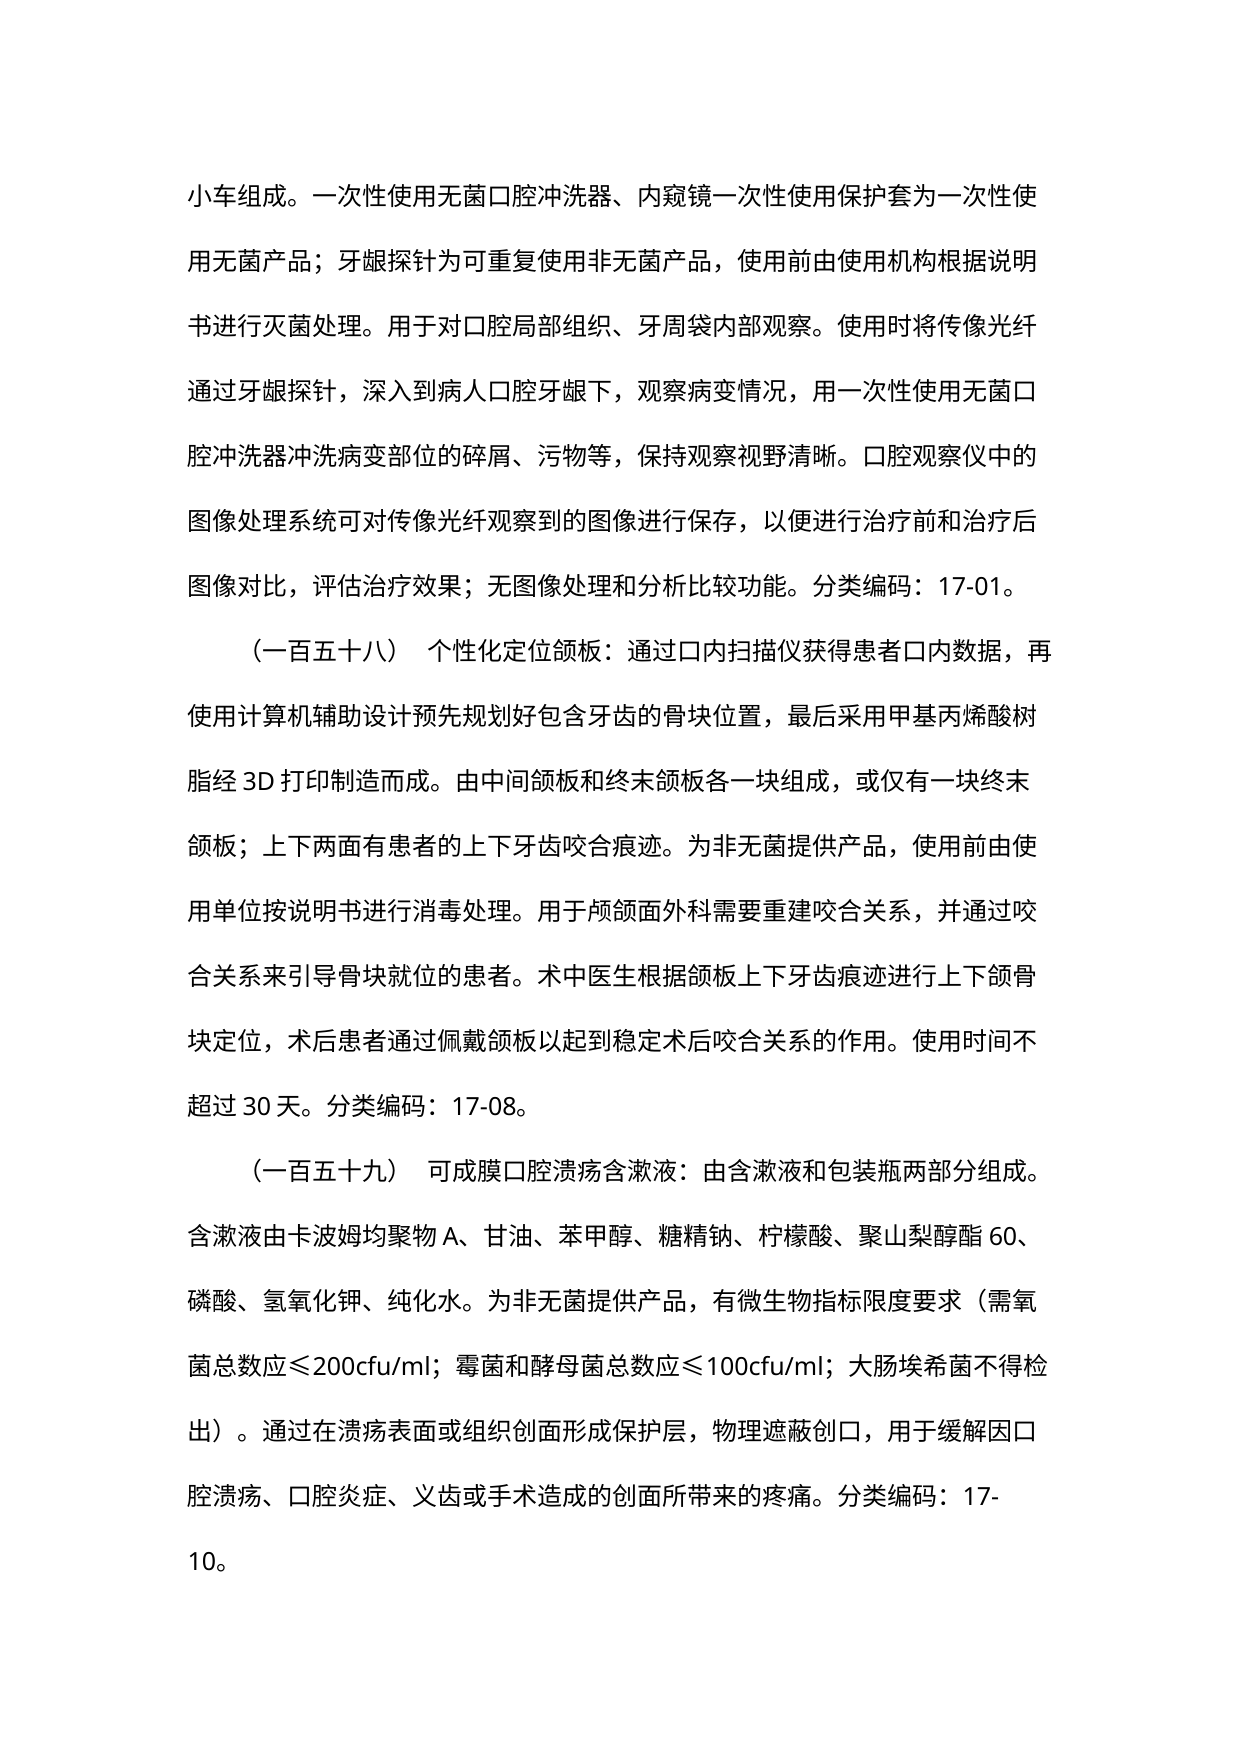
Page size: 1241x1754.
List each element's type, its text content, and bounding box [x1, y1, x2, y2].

text （一百五十八） 个性化定位颌板：通过口内扫描仪获得患者口内数据，再使用计算机辅助设计预先规划好包含牙齿的骨块位置，最后采用甲基丙烯酸树脂经3D打印制造而成。由中间颌板和终末颌板各一块组成，或仅有一块终末颌板；上下两面有患者的上下牙齿咬合痕迹。为非无菌提供产品，使用前由使用单位按说明书进行消毒处理。用于颅颌面外科需要重建咬合关系，并通过咬合关系来引导骨块就位的患者。术中医生根据颌板上下牙齿痕迹进行上下颌骨块定位，术后患者通过佩戴颌板以起到稳定术后咬合关系的作用。使用时间不超过30天。分类编码：17-08。 [187, 617, 1053, 1137]
text （一百五十九） 可成膜口腔溃疡含漱液：由含漱液和包装瓶两部分组成。含漱液由卡波姆均聚物A、甘油、苯甲醇、糖精钠、柠檬酸、聚山梨醇酯60、磷酸、氢氧化钾、纯化水。为非无菌提供产品，有微生物指标限度要求（需氧菌总数应≤200cfu/ml；霉菌和酵母菌总数应≤100cfu/ml；大肠埃希菌不得检出）。通过在溃疡表面或组织创面形成保护层，物理遮蔽创口，用于缓解因口腔溃疡、口腔炎症、义齿或手术造成的创面所带来的疼痛。分类编码：17-10。 [187, 1137, 1053, 1592]
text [187, 162, 1053, 617]
